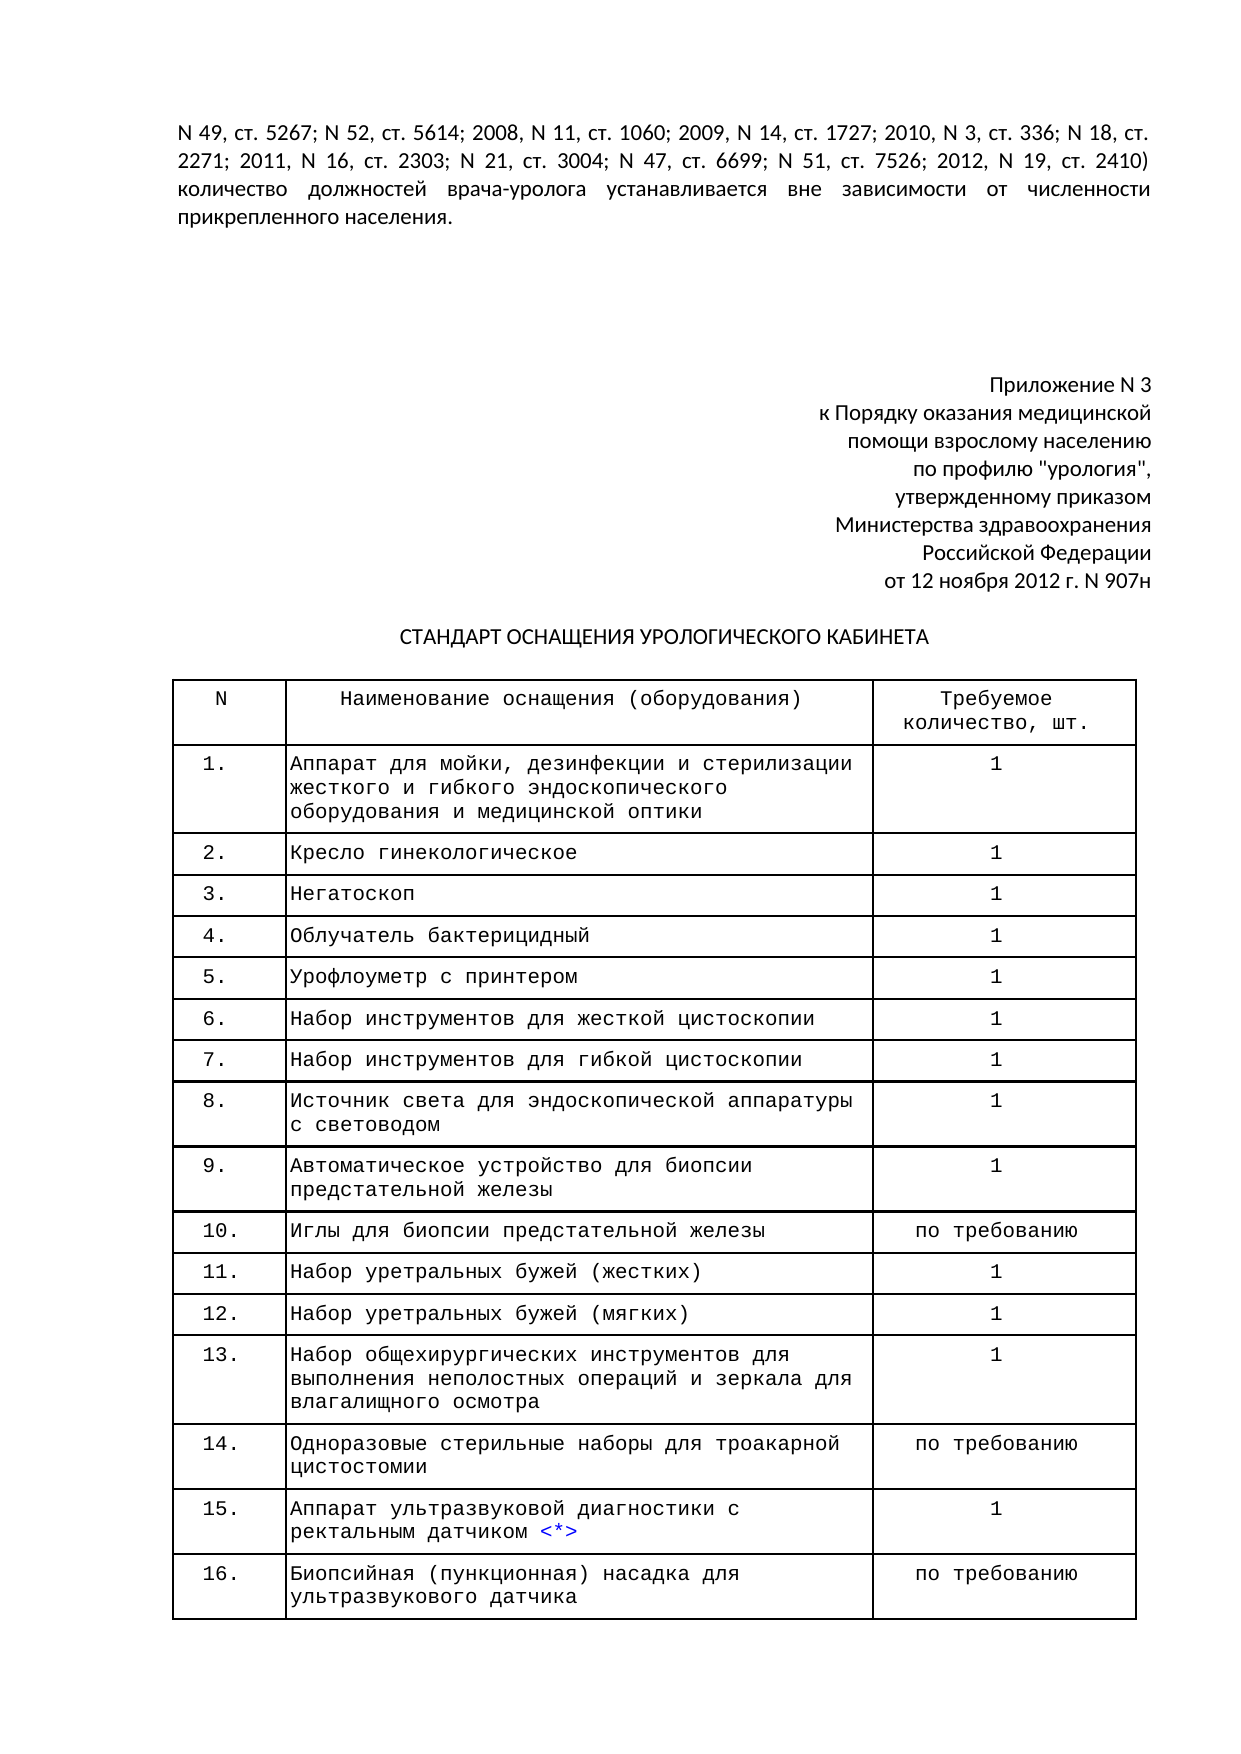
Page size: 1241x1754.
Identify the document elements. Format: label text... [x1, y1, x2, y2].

text от 12 ноября 2012 г. N 907н [177, 566, 1152, 594]
table_cell Иглы для биопсии предстательной железы [287, 1213, 872, 1252]
table_cell Биопсийная (пункционная) насадка для ультразвукового датчика [287, 1555, 872, 1618]
table_cell 1 [874, 1000, 1135, 1039]
table_cell 1 [874, 746, 1135, 832]
table_cell 12. [174, 1295, 285, 1334]
table_cell Облучатель бактерицидный [287, 917, 872, 956]
table_cell Урофлоуметр с принтером [287, 958, 872, 998]
text Министерства здравоохранения [177, 510, 1152, 538]
table_cell 1 [874, 834, 1135, 873]
text к Порядку оказания медицинской [177, 398, 1152, 426]
text Российской Федерации [177, 538, 1152, 566]
text по профилю "урология", [177, 454, 1152, 482]
table_cell 8. [174, 1083, 285, 1145]
table_cell 1 [874, 1041, 1135, 1080]
table_cell Аппарат для мойки, дезинфекции и стерилизации жесткого и гибкого эндоскопического оборудования и медицинской оптики [287, 746, 872, 832]
table_cell 1 [874, 1295, 1135, 1334]
table_cell Набор общехирургических инструментов для выполнения неполостных операций и зеркала для влагалищного осмотра [287, 1336, 872, 1423]
text утвержденному приказом [177, 482, 1152, 510]
table_cell 10. [174, 1213, 285, 1252]
table_cell 6. [174, 1000, 285, 1039]
table_cell Набор уретральных бужей (жестких) [287, 1254, 872, 1293]
table_header Требуемое количество, шт. [874, 681, 1135, 743]
table_cell 1 [874, 1490, 1135, 1553]
table_cell Аппарат ультразвуковой диагностики с ректальным датчиком <*> [287, 1490, 872, 1553]
table_cell 7. [174, 1041, 285, 1080]
table_cell Источник света для эндоскопической аппаратуры с световодом [287, 1083, 872, 1145]
table_cell по требованию [874, 1213, 1135, 1252]
table_cell 1 [874, 958, 1135, 998]
table_header Наименование оснащения (оборудования) [287, 681, 872, 743]
table_cell по требованию [874, 1555, 1135, 1618]
table_cell 5. [174, 958, 285, 998]
table_cell 1. [174, 746, 285, 832]
table_cell по требованию [874, 1425, 1135, 1488]
table_cell 11. [174, 1254, 285, 1293]
table_cell Негатоскоп [287, 876, 872, 915]
table_cell 1 [874, 1148, 1135, 1210]
table_header N [174, 681, 285, 743]
table_cell 4. [174, 917, 285, 956]
text СТАНДАРТ ОСНАЩЕНИЯ УРОЛОГИЧЕСКОГО КАБИНЕТА [177, 622, 1152, 651]
table_cell Набор инструментов для гибкой цистоскопии [287, 1041, 872, 1080]
table_cell 3. [174, 876, 285, 915]
table_cell Набор уретральных бужей (мягких) [287, 1295, 872, 1334]
table_cell Одноразовые стерильные наборы для троакарной цистостомии [287, 1425, 872, 1488]
table_cell 1 [874, 876, 1135, 915]
table_cell 1 [874, 917, 1135, 956]
table_cell 13. [174, 1336, 285, 1423]
table_cell Кресло гинекологическое [287, 834, 872, 873]
table_cell Набор инструментов для жесткой цистоскопии [287, 1000, 872, 1039]
table_cell 16. [174, 1555, 285, 1618]
table_cell 2. [174, 834, 285, 873]
text помощи взрослому населению [177, 426, 1152, 454]
text Приложение N 3 [177, 370, 1152, 398]
table_cell 14. [174, 1425, 285, 1488]
table_cell 15. [174, 1490, 285, 1553]
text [177, 118, 1152, 230]
table_cell 1 [874, 1254, 1135, 1293]
table_cell 1 [874, 1336, 1135, 1423]
table_cell Автоматическое устройство для биопсии предстательной железы [287, 1148, 872, 1210]
table_cell 9. [174, 1148, 285, 1210]
table_cell 1 [874, 1083, 1135, 1145]
